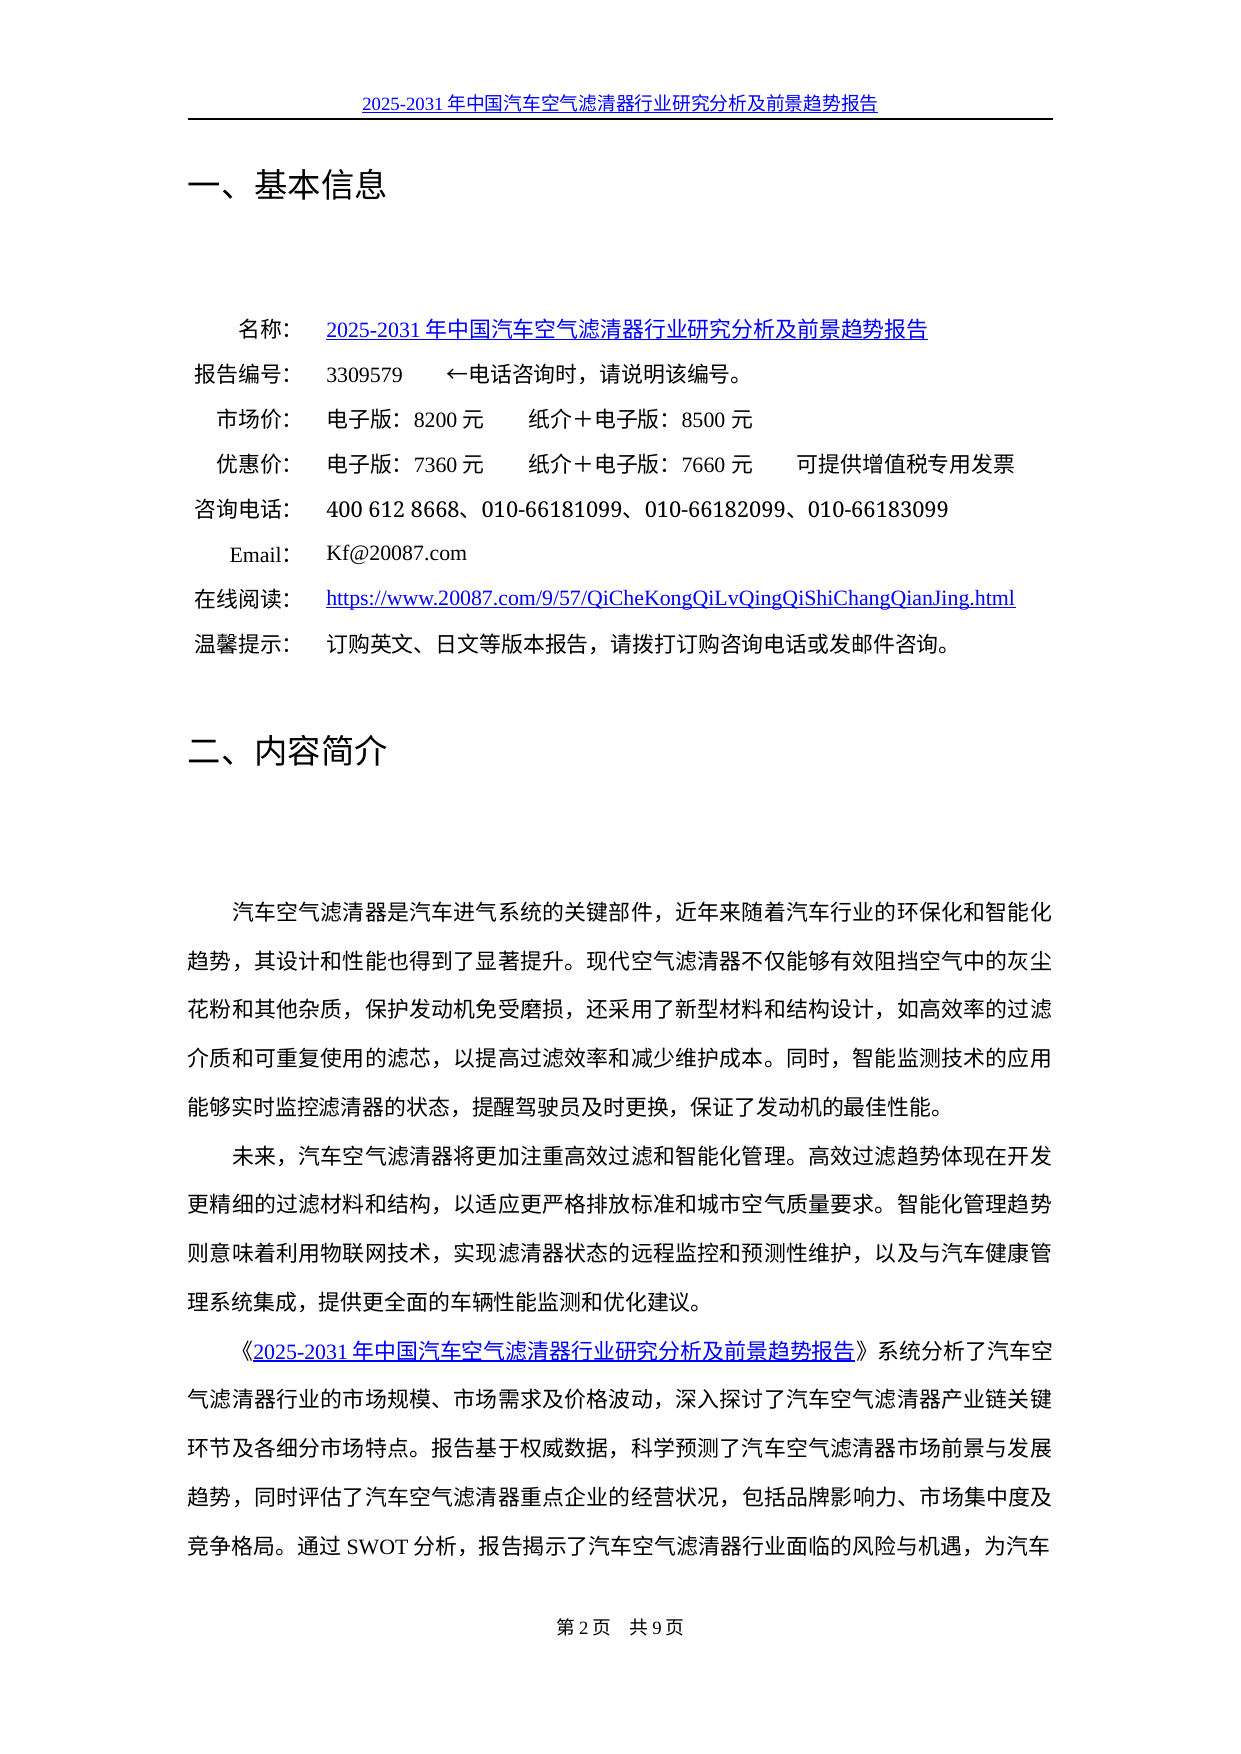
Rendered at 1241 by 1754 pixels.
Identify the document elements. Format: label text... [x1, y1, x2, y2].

table_header 2025-2031年中国汽车空气滤清器行业研究分析及前景趋势报告 [315, 312, 1073, 357]
title 一、基本信息 [187, 150, 1053, 215]
table_cell 订购英文、日文等版本报告，请拨打订购咨询电话或发邮件咨询。 [315, 627, 1073, 672]
table_cell 优惠价： [167, 447, 315, 492]
table_header 名称： [167, 312, 315, 357]
table_cell 报告编号： [167, 357, 315, 402]
table_cell 咨询电话： [167, 492, 315, 537]
table_cell 电子版：7360 元 纸介＋电子版：7660 元 可提供增值税专用发票 [315, 447, 1073, 492]
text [187, 894, 1053, 1561]
table_cell 电子版：8200 元 纸介＋电子版：8500 元 [315, 402, 1073, 447]
table_cell 400 612 8668、010-66181099、010-66182099、010-66183099 [315, 492, 1073, 537]
table_cell Kf@20087.com [315, 537, 1073, 582]
table_cell 市场价： [167, 402, 315, 447]
table_cell 温馨提示： [167, 627, 315, 672]
table_cell 在线阅读： [167, 582, 315, 627]
title 二、内容简介 [187, 717, 1053, 782]
table_cell [315, 582, 1073, 627]
table_cell 3309579 ←电话咨询时，请说明该编号。 [315, 357, 1073, 402]
table_cell Email： [167, 537, 315, 582]
